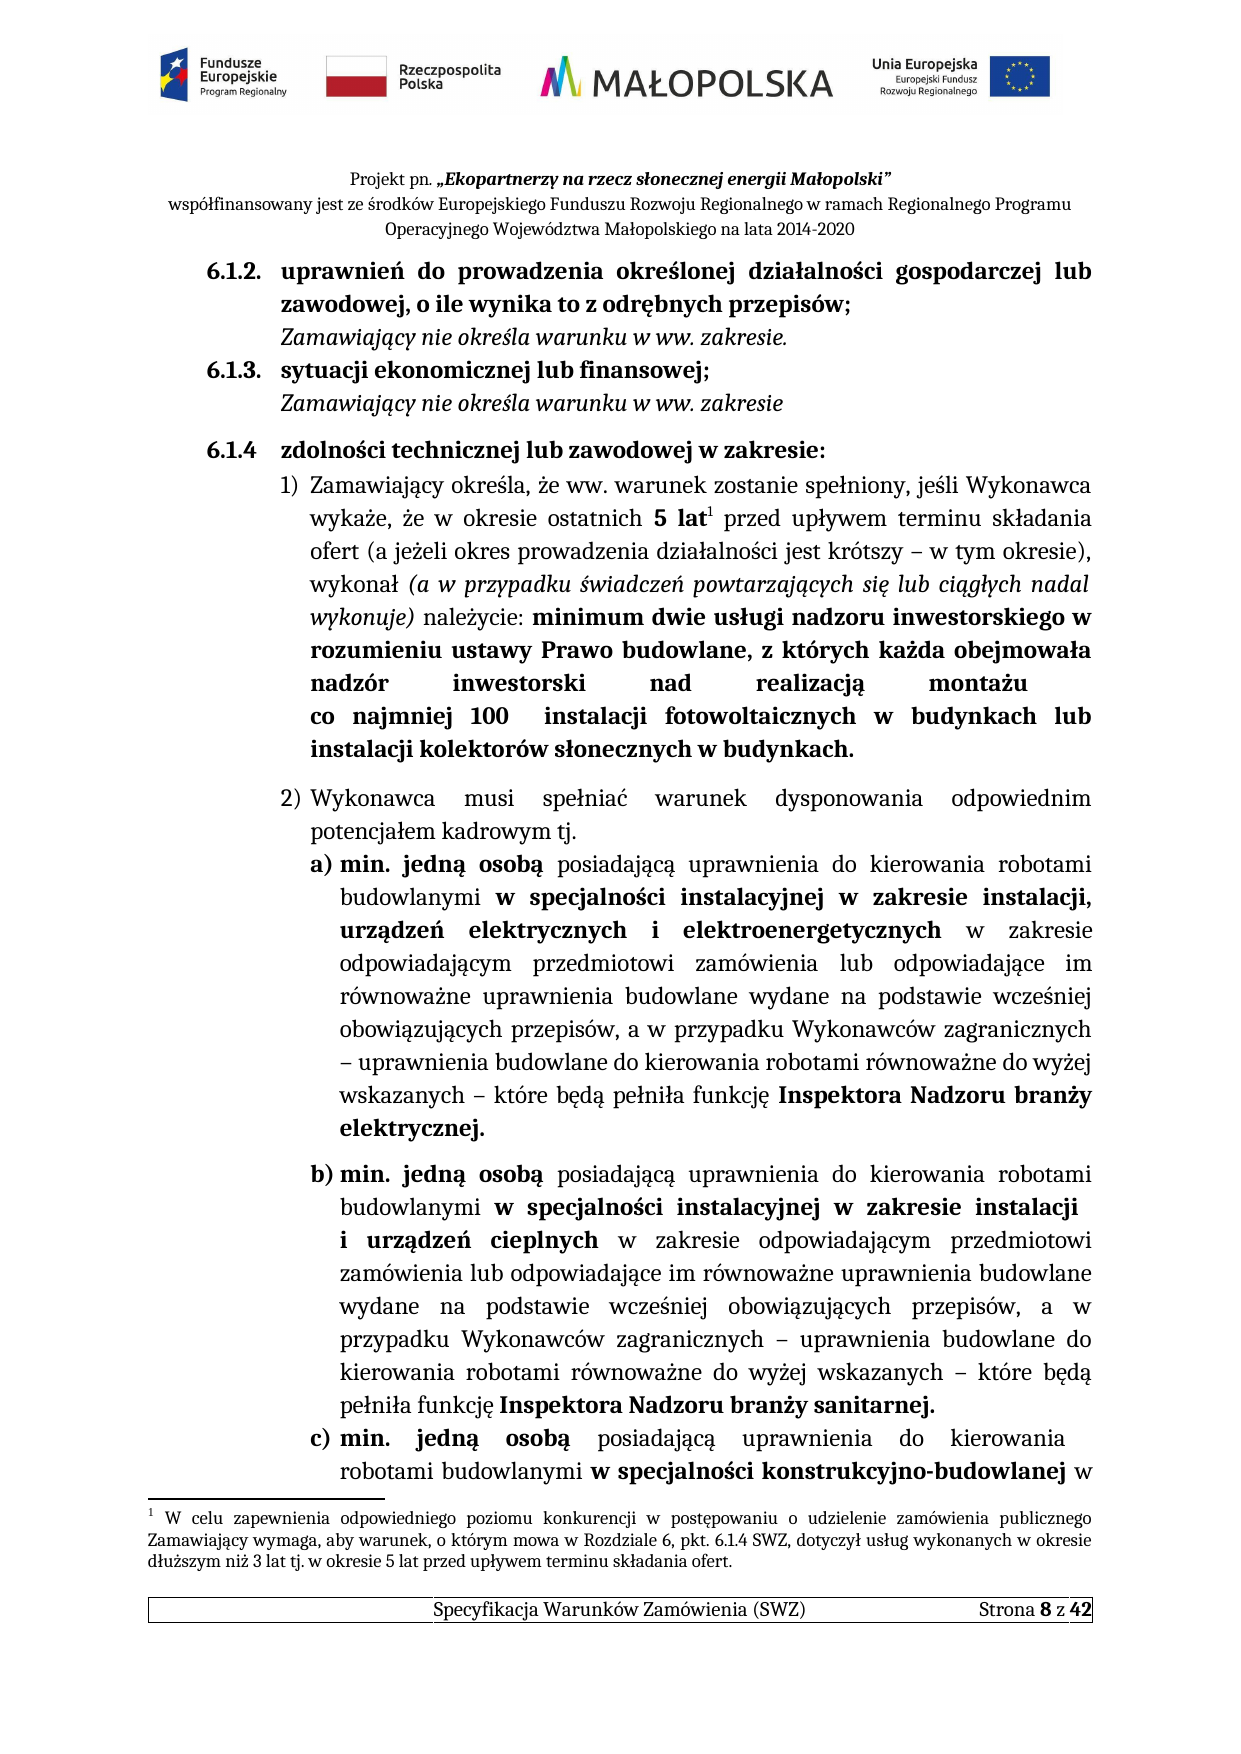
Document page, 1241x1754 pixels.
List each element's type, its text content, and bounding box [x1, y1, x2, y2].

list zdolności technicznej lub zawodowej w zakresie: [207, 436, 1093, 464]
list sytuacji ekonomicznej lub finansowej; [207, 356, 1093, 384]
list uprawnień do prowadzenia określonej działalności gospodarczej lub zawodowej, o ile wynika to z odrębnych przepisów; [207, 257, 1093, 318]
picture [147, 34, 1063, 115]
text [281, 323, 1093, 351]
list min. jedną osobą posiadającą uprawnienia do kierowania robotami budowlanymi w specjalności instalacyjnej w zakresie instalacji i urządzeń cieplnych w zakresie odpowiadającym przedmiotowi zamówienia lub odpowiadające im równoważne uprawnienia budowlane wydane na podstawie wcześniej obowiązujących przepisów, a w przypadku Wykonawców zagranicznych – uprawnienia budowlane do kierowania robotami równoważne do wyżej wskazanych – które będą pełniła funkcję Inspektora Nadzoru branży sanitarnej. [310, 1160, 1093, 1419]
list min. jedną osobą posiadającą uprawnienia do kierowania robotami budowlanymi w specjalności instalacyjnej w zakresie instalacji, urządzeń elektrycznych i elektroenergetycznych w zakresie odpowiadającym przedmiotowi zamówienia lub odpowiadające im równoważne uprawnienia budowlane wydane na podstawie wcześniej obowiązujących przepisów, a w przypadku Wykonawców zagranicznych – uprawnienia budowlane do kierowania robotami równoważne do wyżej wskazanych – które będą pełniła funkcję Inspektora Nadzoru branży elektrycznej. [310, 850, 1093, 1143]
list Wykonawca musi spełniać warunek dysponowania odpowiednim potencjałem kadrowym tj. [281, 784, 1093, 846]
text Zamawiający nie określa warunku w ww. zakresie [207, 389, 1093, 417]
list Zamawiający określa, że ww. warunek zostanie spełniony, jeśli Wykonawca wykaże, że w okresie ostatnich 5 lat przed upływem terminu składania ofert (a jeżeli okres prowadzenia działalności jest krótszy – w tym okresie), wykonał (a w przypadku świadczeń powtarzających się lub ciągłych nadal wykonuje) należycie: minimum dwie usługi nadzoru inwestorskiego w rozumieniu ustawy Prawo budowlane, z których każda obejmowała nadzór inwestorski nad realizacją montażu co najmniej 100 instalacji fotowoltaicznych w budynkach lub instalacji kolektorów słonecznych w budynkach. [281, 471, 1093, 763]
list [310, 1424, 1093, 1486]
